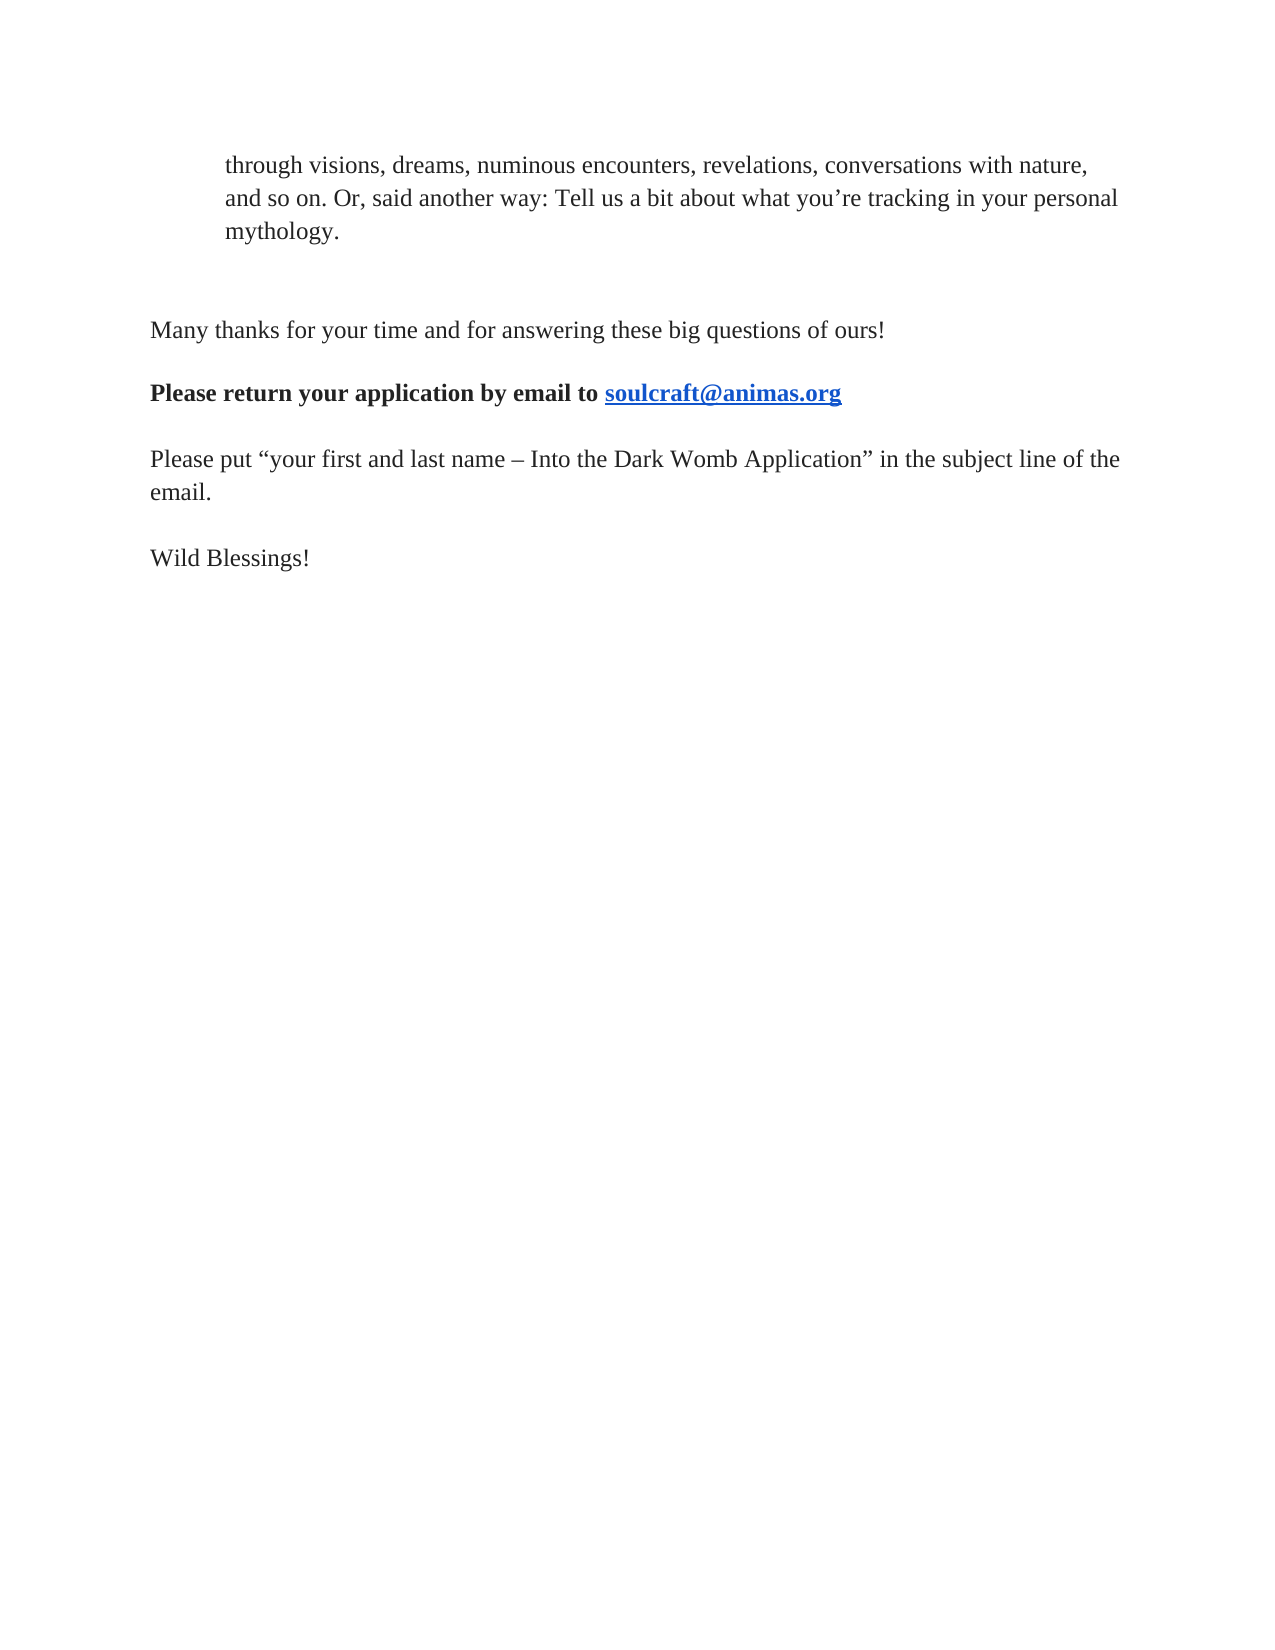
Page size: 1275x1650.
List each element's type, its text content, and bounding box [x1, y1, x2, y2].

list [187, 150, 1125, 245]
text Many thanks for your time and for answering these big questions of ours! [150, 315, 1125, 344]
text Wild Blessings! [150, 543, 1125, 572]
text Please return your application by email to soulcraft@animas.org [150, 378, 1125, 407]
text Please put “your first and last name – Into the Dark Womb Application” in the subject line of the email. [150, 444, 1125, 506]
